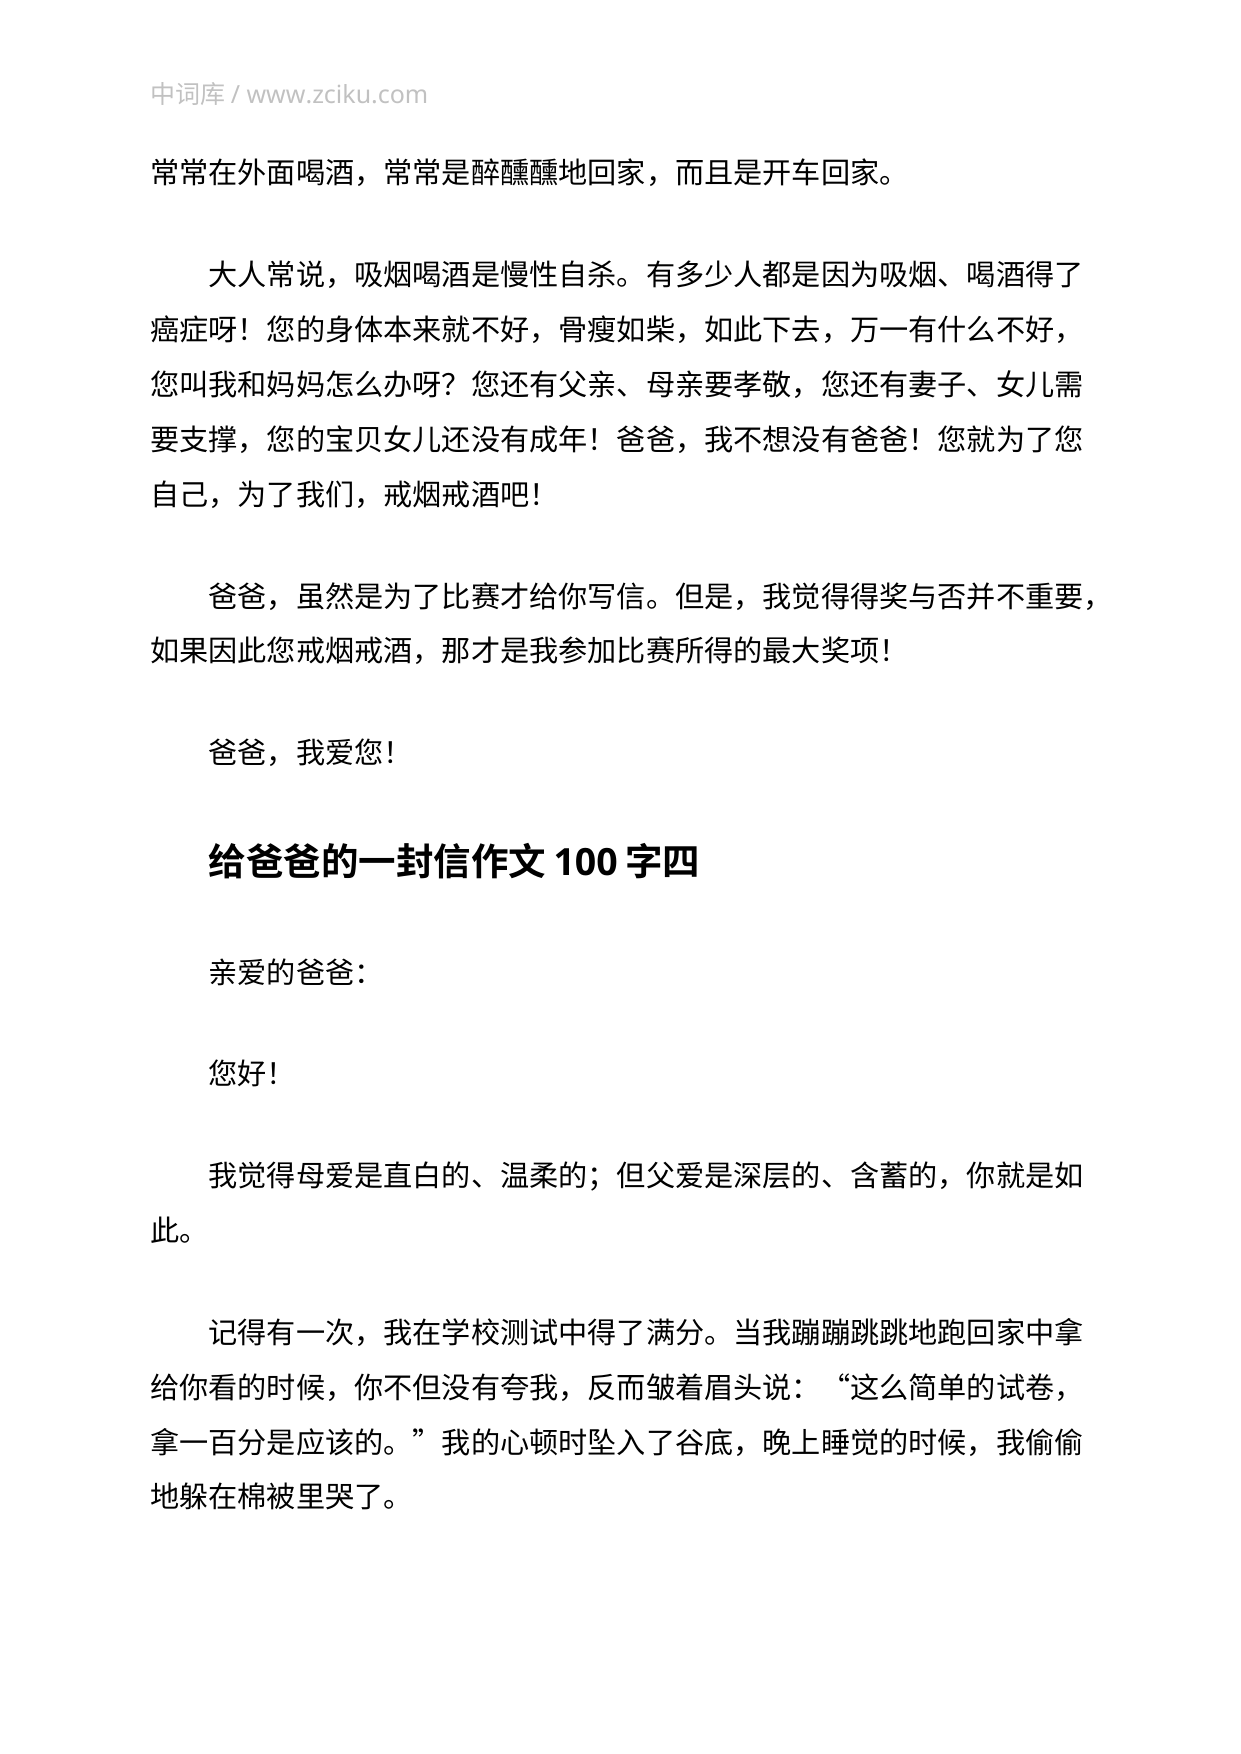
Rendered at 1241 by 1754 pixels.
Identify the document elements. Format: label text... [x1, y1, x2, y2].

text 您好！ [150, 1051, 1090, 1093]
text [150, 150, 1090, 192]
text 大人常说，吸烟喝酒是慢性自杀。有多少人都是因为吸烟、喝酒得了癌症呀！您的身体本来就不好，骨瘦如柴，如此下去，万一有什么不好，您叫我和妈妈怎么办呀？您还有父亲、母亲要孝敬，您还有妻子、女儿需要支撑，您的宝贝女儿还没有成年！爸爸，我不想没有爸爸！您就为了您自己，为了我们，戒烟戒酒吧！ [150, 252, 1090, 514]
text 爸爸，我爱您！ [150, 730, 1090, 772]
text 记得有一次，我在学校测试中得了满分。当我蹦蹦跳跳地跑回家中拿给你看的时候，你不但没有夸我，反而皱着眉头说：“这么简单的试卷，拿一百分是应该的。”我的心顿时坠入了谷底，晚上睡觉的时候，我偷偷地躲在棉被里哭了。 [150, 1309, 1090, 1516]
text 给爸爸的一封信作文100字四 [150, 832, 1090, 886]
text 亲爱的爸爸： [150, 949, 1090, 991]
text 爸爸，虽然是为了比赛才给你写信。但是，我觉得得奖与否并不重要，如果因此您戒烟戒酒，那才是我参加比赛所得的最大奖项！ [150, 573, 1090, 670]
text 我觉得母爱是直白的、温柔的；但父爱是深层的、含蓄的，你就是如此。 [150, 1153, 1090, 1250]
